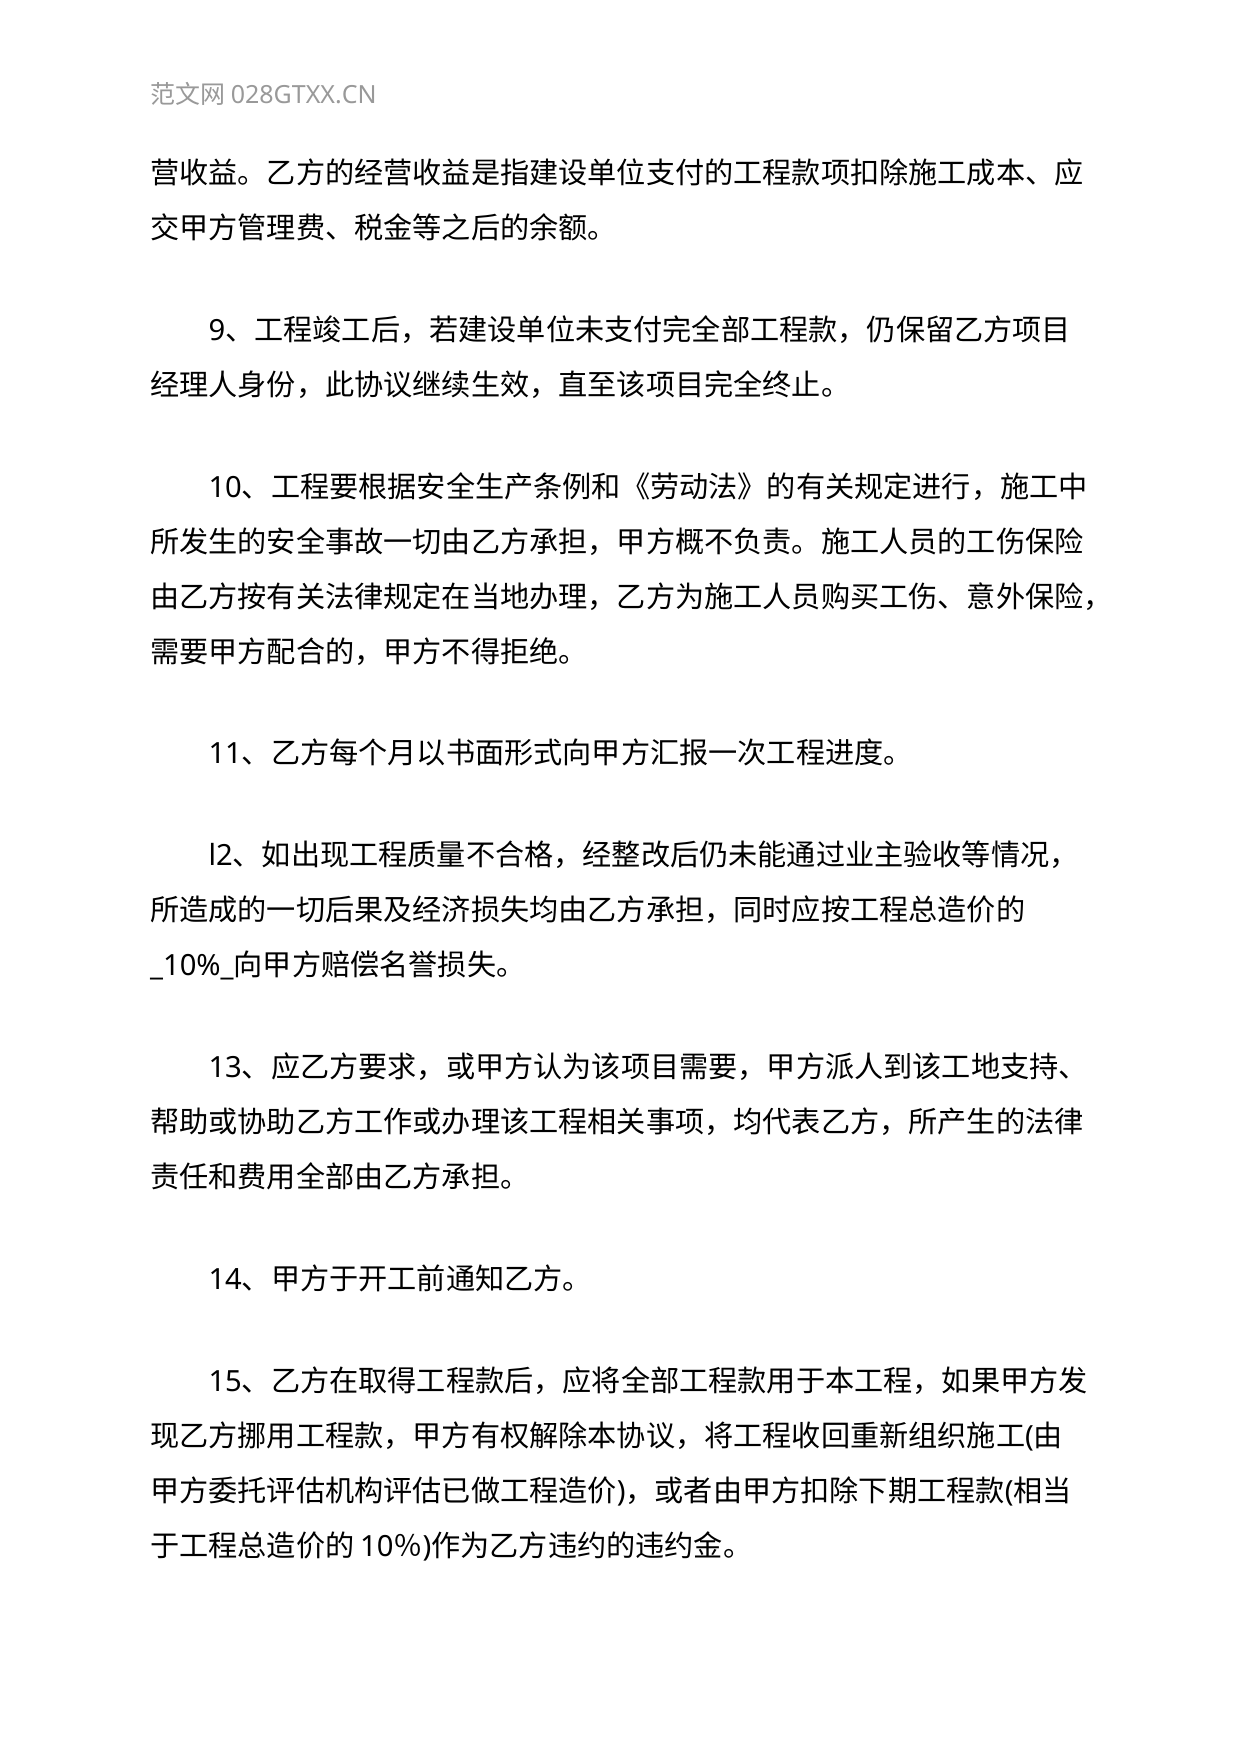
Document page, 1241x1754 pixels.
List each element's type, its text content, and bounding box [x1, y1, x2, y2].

text 15、乙方在取得工程款后，应将全部工程款用于本工程，如果甲方发现乙方挪用工程款，甲方有权解除本协议，将工程收回重新组织施工(由甲方委托评估机构评估已做工程造价)，或者由甲方扣除下期工程款(相当于工程总造价的10％)作为乙方违约的违约金。 [150, 1357, 1090, 1565]
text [150, 150, 1090, 247]
text 10、工程要根据安全生产条例和《劳动法》的有关规定进行，施工中所发生的安全事故一切由乙方承担，甲方概不负责。施工人员的工伤保险由乙方按有关法律规定在当地办理，乙方为施工人员购买工伤、意外保险，需要甲方配合的，甲方不得拒绝。 [150, 463, 1090, 671]
text 14、甲方于开工前通知乙方。 [150, 1256, 1090, 1298]
text l2、如出现工程质量不合格，经整改后仍未能通过业主验收等情况，所造成的一切后果及经济损失均由乙方承担，同时应按工程总造价的_10%_向甲方赔偿名誉损失。 [150, 832, 1090, 984]
text 11、乙方每个月以书面形式向甲方汇报一次工程进度。 [150, 730, 1090, 772]
text 9、工程竣工后，若建设单位未支付完全部工程款，仍保留乙方项目经理人身份，此协议继续生效，直至该项目完全终止。 [150, 307, 1090, 404]
text 13、应乙方要求，或甲方认为该项目需要，甲方派人到该工地支持、帮助或协助乙方工作或办理该工程相关事项，均代表乙方，所产生的法律责任和费用全部由乙方承担。 [150, 1044, 1090, 1196]
